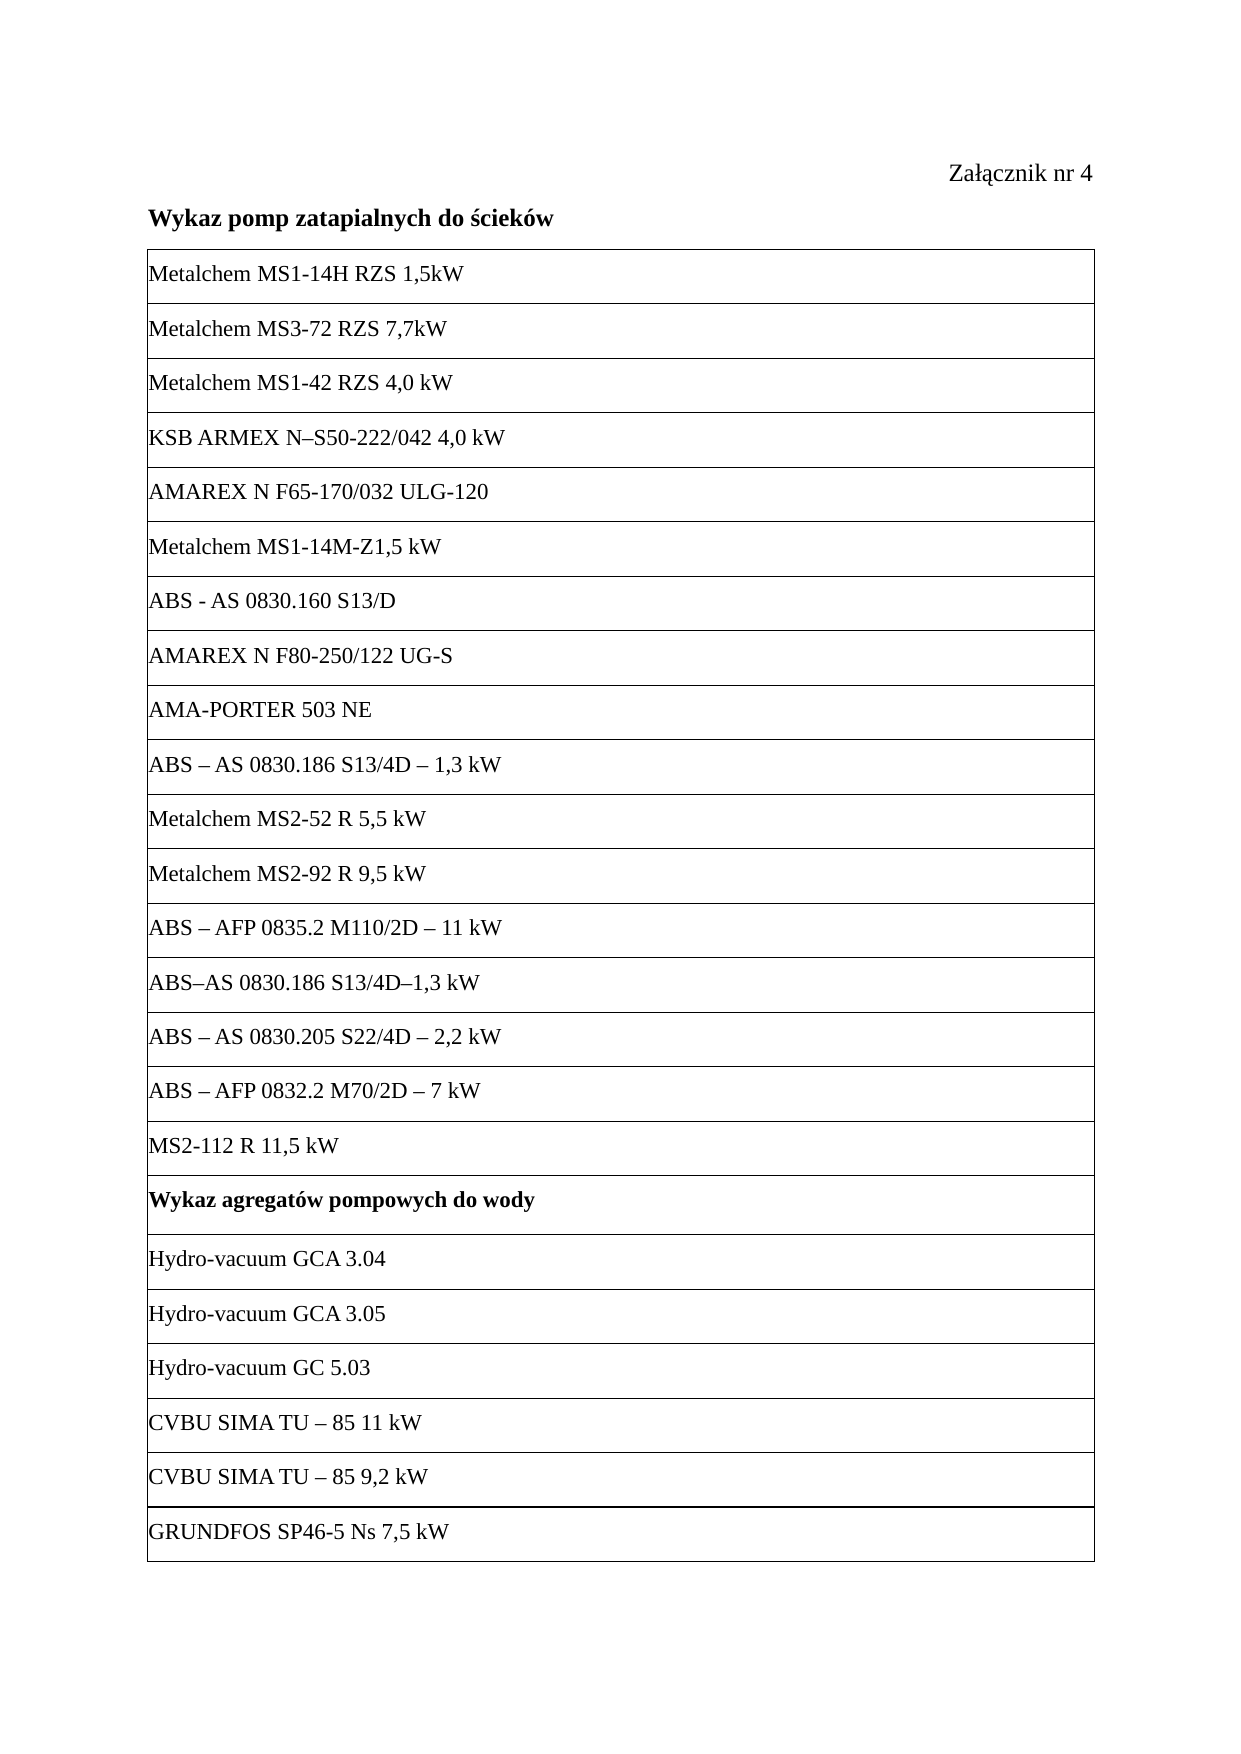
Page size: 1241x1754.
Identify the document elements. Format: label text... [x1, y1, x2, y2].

text Załącznik nr 4 [148, 158, 1093, 187]
table_cell Metalchem MS1-14M-Z1,5 kW [148, 522, 1094, 576]
table_cell KSB ARMEX N–S50-222/042 4,0 kW [148, 413, 1094, 467]
table_cell ABS - AS 0830.160 S13/D [148, 577, 1094, 630]
table_cell MS2-112 R 11,5 kW [148, 1122, 1094, 1175]
table_cell Hydro-vacuum GC 5.03 [148, 1344, 1094, 1397]
table_cell AMA-PORTER 503 NE [148, 686, 1094, 739]
table_header Metalchem MS1-14H RZS 1,5kW [148, 250, 1094, 303]
table_cell AMAREX N F65-170/032 ULG-120 [148, 468, 1094, 521]
table_cell Metalchem MS2-92 R 9,5 kW [148, 849, 1094, 903]
table_cell CVBU SIMA TU – 85 9,2 kW [148, 1453, 1094, 1506]
table_cell Hydro-vacuum GCA 3.04 [148, 1235, 1094, 1288]
table_cell CVBU SIMA TU – 85 11 kW [148, 1399, 1094, 1452]
table_cell Metalchem MS3-72 RZS 7,7kW [148, 304, 1094, 358]
table_cell Metalchem MS2-52 R 5,5 kW [148, 795, 1094, 848]
table_cell ABS – AFP 0835.2 M110/2D – 11 kW [148, 904, 1094, 957]
text Wykaz pomp zatapialnych do ścieków [148, 203, 1093, 232]
table_cell ABS–AS 0830.186 S13/4D–1,3 kW [148, 958, 1094, 1012]
table_cell Wykaz agregatów pompowych do wody [148, 1176, 1094, 1234]
table_cell AMAREX N F80-250/122 UG-S [148, 631, 1094, 685]
table_cell Metalchem MS1-42 RZS 4,0 kW [148, 359, 1094, 412]
table_cell ABS – AS 0830.205 S22/4D – 2,2 kW [148, 1013, 1094, 1066]
table_cell Hydro-vacuum GCA 3.05 [148, 1290, 1094, 1343]
table_cell ABS – AS 0830.186 S13/4D – 1,3 kW [148, 740, 1094, 794]
table_cell GRUNDFOS SP46-5 Ns 7,5 kW [148, 1508, 1094, 1561]
table_cell ABS – AFP 0832.2 M70/2D – 7 kW [148, 1067, 1094, 1121]
